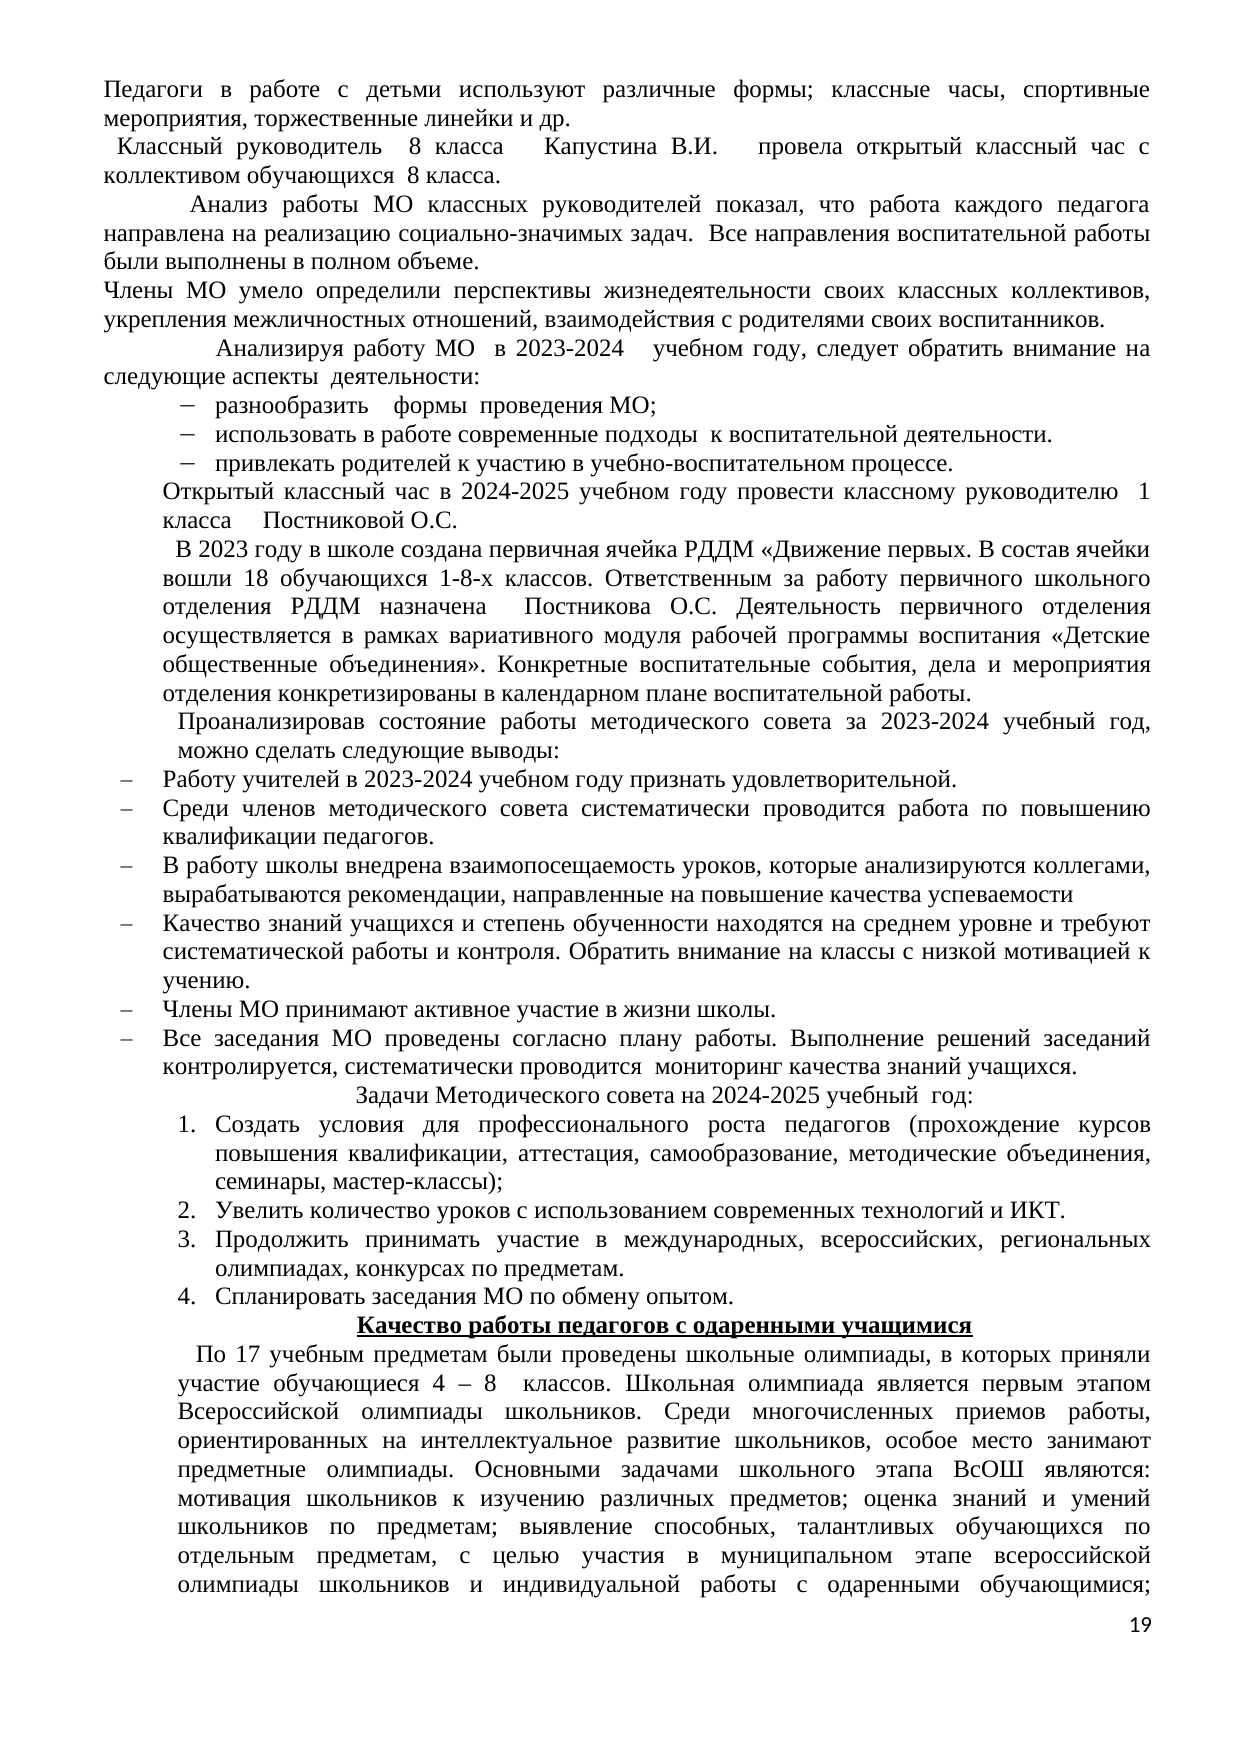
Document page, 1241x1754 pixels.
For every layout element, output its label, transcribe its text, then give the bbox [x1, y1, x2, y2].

list Спланировать заседания МО по обмену опытом. [177, 1281, 1152, 1310]
list Среди членов методического совета систематически проводится работа по повышению квалификации педагогов. [118, 793, 1152, 850]
list Члены МО принимают активное участие в жизни школы. [118, 994, 1152, 1023]
list Создать условия для профессионального роста педагогов (прохождение курсов повышения квалификации, аттестация, самообразование, методические объединения, семинары, мастер-классы); [177, 1109, 1152, 1195]
list Качество знаний учащихся и степень обученности находятся на среднем уровне и требуют систематической работы и контроля. Обратить внимание на классы с низкой мотивацией к учению. [118, 908, 1152, 994]
list В работу школы внедрена взаимопосещаемость уроков, которые анализируются коллегами, вырабатываются рекомендации, направленные на повышение качества успеваемости [118, 850, 1152, 908]
list разнообразить формы проведения МО; [177, 390, 1152, 419]
text Качество работы педагогов с одаренными учащимися [177, 1310, 1152, 1339]
text Проанализировав состояние работы методического совета за 2023-2024 учебный год, можно сделать следующие выводы: [177, 706, 1152, 764]
list Продолжить принимать участие в международных, всероссийских, региональных олимпиадах, конкурсах по предметам. [177, 1224, 1152, 1281]
list привлекать родителей к участию в учебно-воспитательном процессе. [177, 448, 1152, 476]
text Классный руководитель 8 класса Капустина В.И. провела открытый классный час с коллективом обучающихся 8 класса. [103, 131, 1152, 189]
list Работу учителей в 2023-2024 учебном году признать удовлетворительной. [118, 764, 1152, 793]
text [177, 1339, 1152, 1598]
list Увелить количество уроков с использованием современных технологий и ИКТ. [177, 1195, 1152, 1224]
text Задачи Методического совета на 2024-2025 учебный год: [177, 1080, 1152, 1109]
list использовать в работе современные подходы к воспитательной деятельности. [177, 419, 1152, 448]
text Анализ работы МО классных руководителей показал, что работа каждого педагога направлена на реализацию социально-значимых задач. Все направления воспитательной работы были выполнены в полном объеме. [103, 189, 1152, 275]
text В 2023 году в школе создана первичная ячейка РДДМ «Движение первых. В состав ячейки вошли 18 обучающихся 1-8-х классов. Ответственным за работу первичного школьного отделения РДДМ назначена Постникова О.С. Деятельность первичного отделения осуществляется в рамках вариативного модуля рабочей программы воспитания «Детские общественные объединения». Конкретные воспитательные события, дела и мероприятия отделения конкретизированы в календарном плане воспитательной работы. [162, 534, 1152, 706]
list Все заседания МО проведены согласно плану работы. Выполнение решений заседаний контролируется, систематически проводится мониторинг качества знаний учащихся. [118, 1023, 1152, 1080]
text Анализируя работу МО в 2023-2024 учебном году, следует обратить внимание на следующие аспекты деятельности: [103, 333, 1152, 390]
text Открытый классный час в 2024-2025 учебном году провести классному руководителю 1 класса Постниковой О.С. [162, 476, 1152, 534]
text Педагоги в работе с детьми используют различные формы; классные часы, спортивные мероприятия, торжественные линейки и др. [103, 74, 1152, 131]
text Члены МО умело определили перспективы жизнедеятельности своих классных коллективов, укрепления межличностных отношений, взаимодействия с родителями своих воспитанников. [103, 275, 1152, 333]
